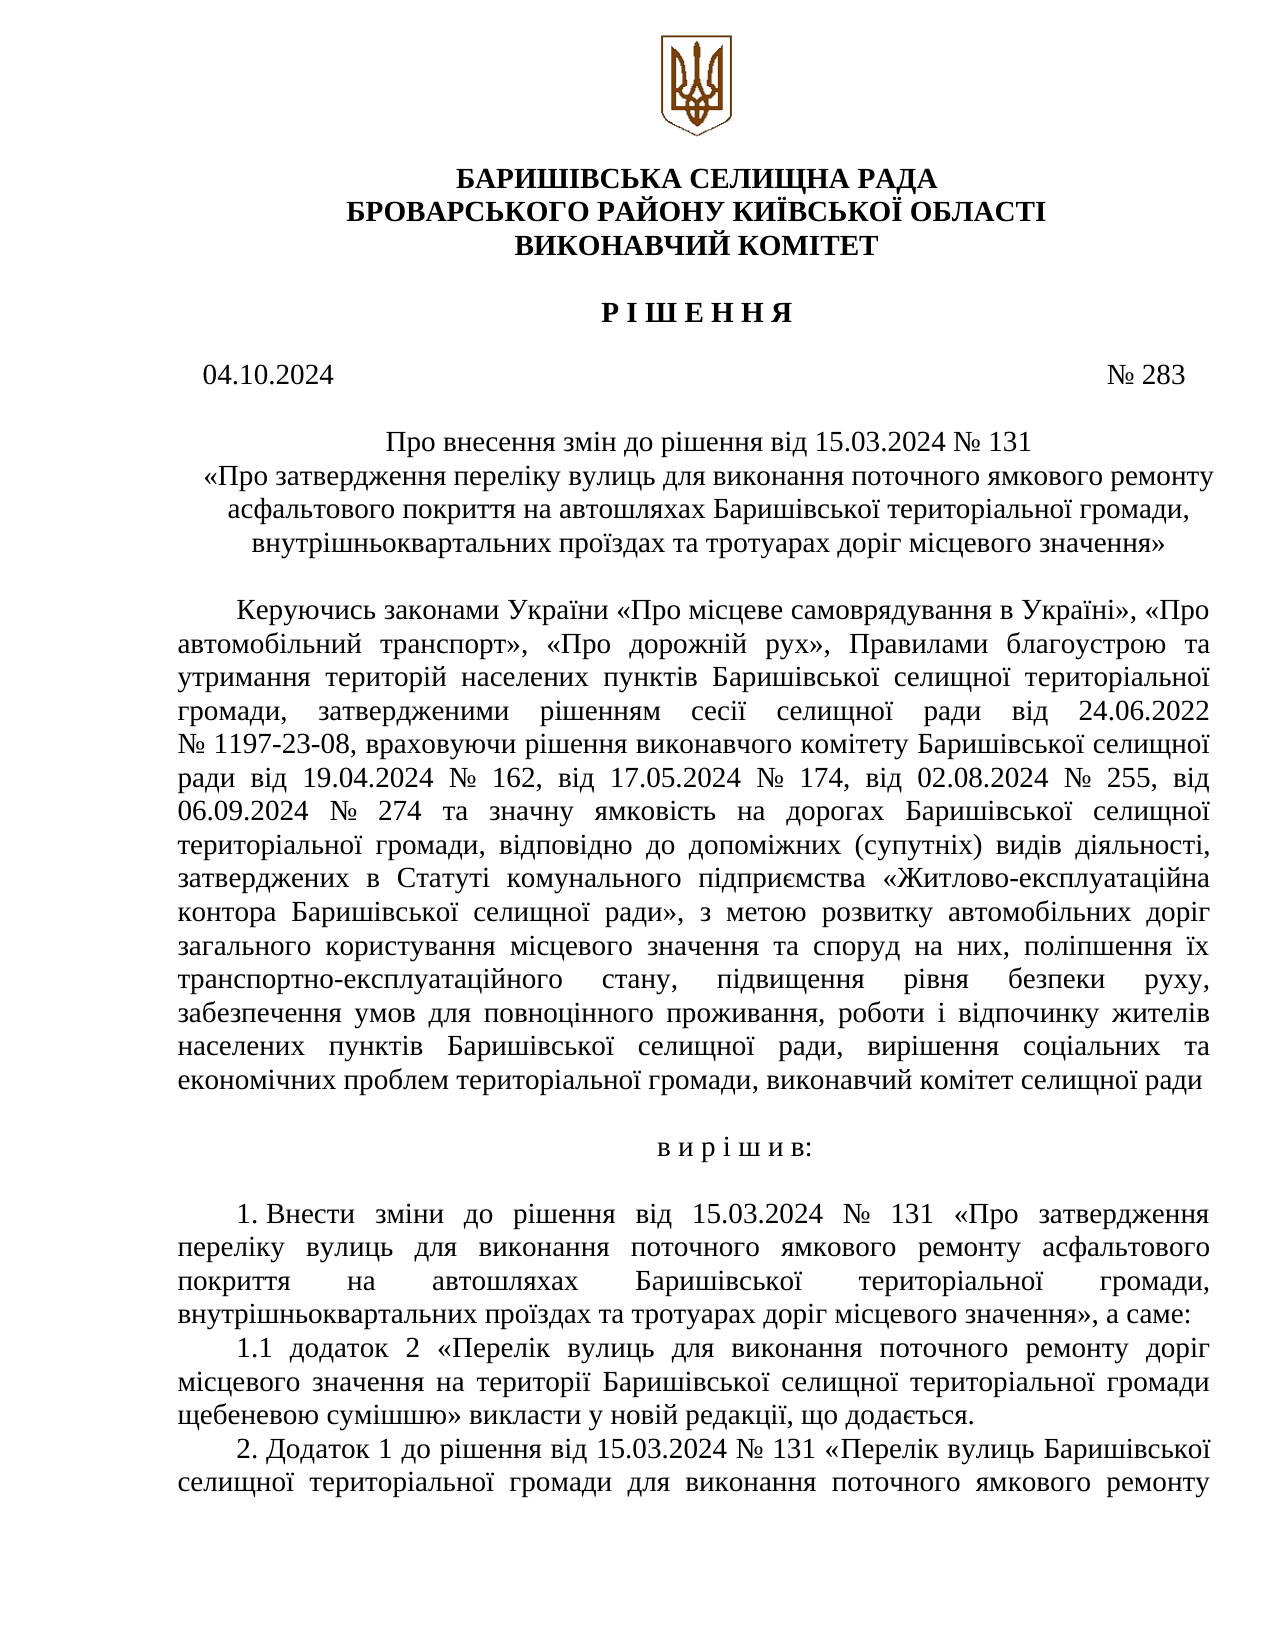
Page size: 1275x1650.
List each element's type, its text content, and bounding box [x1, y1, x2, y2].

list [177, 1431, 1211, 1498]
text Про внесення змін до рішення від 15.03.2024 № 131 [177, 424, 1240, 458]
picture [654, 29, 739, 142]
text Керуючись законами України «Про місцеве самоврядування в Україні», «Про автомобільний транспорт», «Про дорожній рух», Правилами благоустрою та утримання територій населених пунктів Баришівської селищної територіальної громади, затвердженими рішенням сесії селищної ради від 24.06.2022 № 1197-23-08, враховуючи рішення виконавчого комітету Баришівської селищної ради від 19.04.2024 № 162, від 17.05.2024 № 174, від 02.08.2024 № 255, від 06.09.2024 № 274 та значну ямковість на дорогах Баришівської селищної територіальної громади, відповідно до допоміжних (супутніх) видів діяльності, затверджених в Статуті комунального підприємства «Житлово-експлуатаційна контора Баришівської селищної ради», з метою розвитку автомобільних доріг загального користування місцевого значення та споруд на них, поліпшення їх транспортно-експлуатаційного стану, підвищення рівня безпеки руху, забезпечення умов для повноцінного проживання, роботи і відпочинку жителів населених пунктів Баришівської селищної ради, вирішення соціальних та економічних проблем територіальної громади, виконавчий комітет селищної ради [177, 592, 1211, 1095]
text «Про затвердження переліку вулиць для виконання поточного ямкового ремонту асфальтового покриття на автошляхах Баришівської територіальної громади, внутрішньоквартальних проїздах та тротуарах доріг місцевого значення» [177, 458, 1240, 559]
text ВИКОНАВЧИЙ КОМІТЕТ [177, 228, 1216, 262]
list Внести зміни до рішення від 15.03.2024 № 131 «Про затвердження переліку вулиць для виконання поточного ямкового ремонту асфальтового покриття на автошляхах Баришівської територіальної громади, внутрішньоквартальних проїздах та тротуарах доріг місцевого значення», а саме: [177, 1196, 1211, 1330]
text Р І Ш Е Н Н Я [177, 295, 1216, 329]
text 04.10.2024 № 283 [177, 357, 1211, 391]
text БРОВАРСЬКОГО РАЙОНУ КИЇВСЬКОЇ ОБЛАСТІ [177, 194, 1216, 228]
text в и р і ш и в: [177, 1129, 1240, 1162]
text БАРИШІВСЬКА СЕЛИЩНА РАДА [177, 161, 1216, 194]
text 1.1 додаток 2 «Перелік вулиць для виконання поточного ремонту доріг місцевого значення на території Баришівської селищної територіальної громади щебеневою сумішшю» викласти у новій редакції, що додається. [177, 1330, 1211, 1431]
